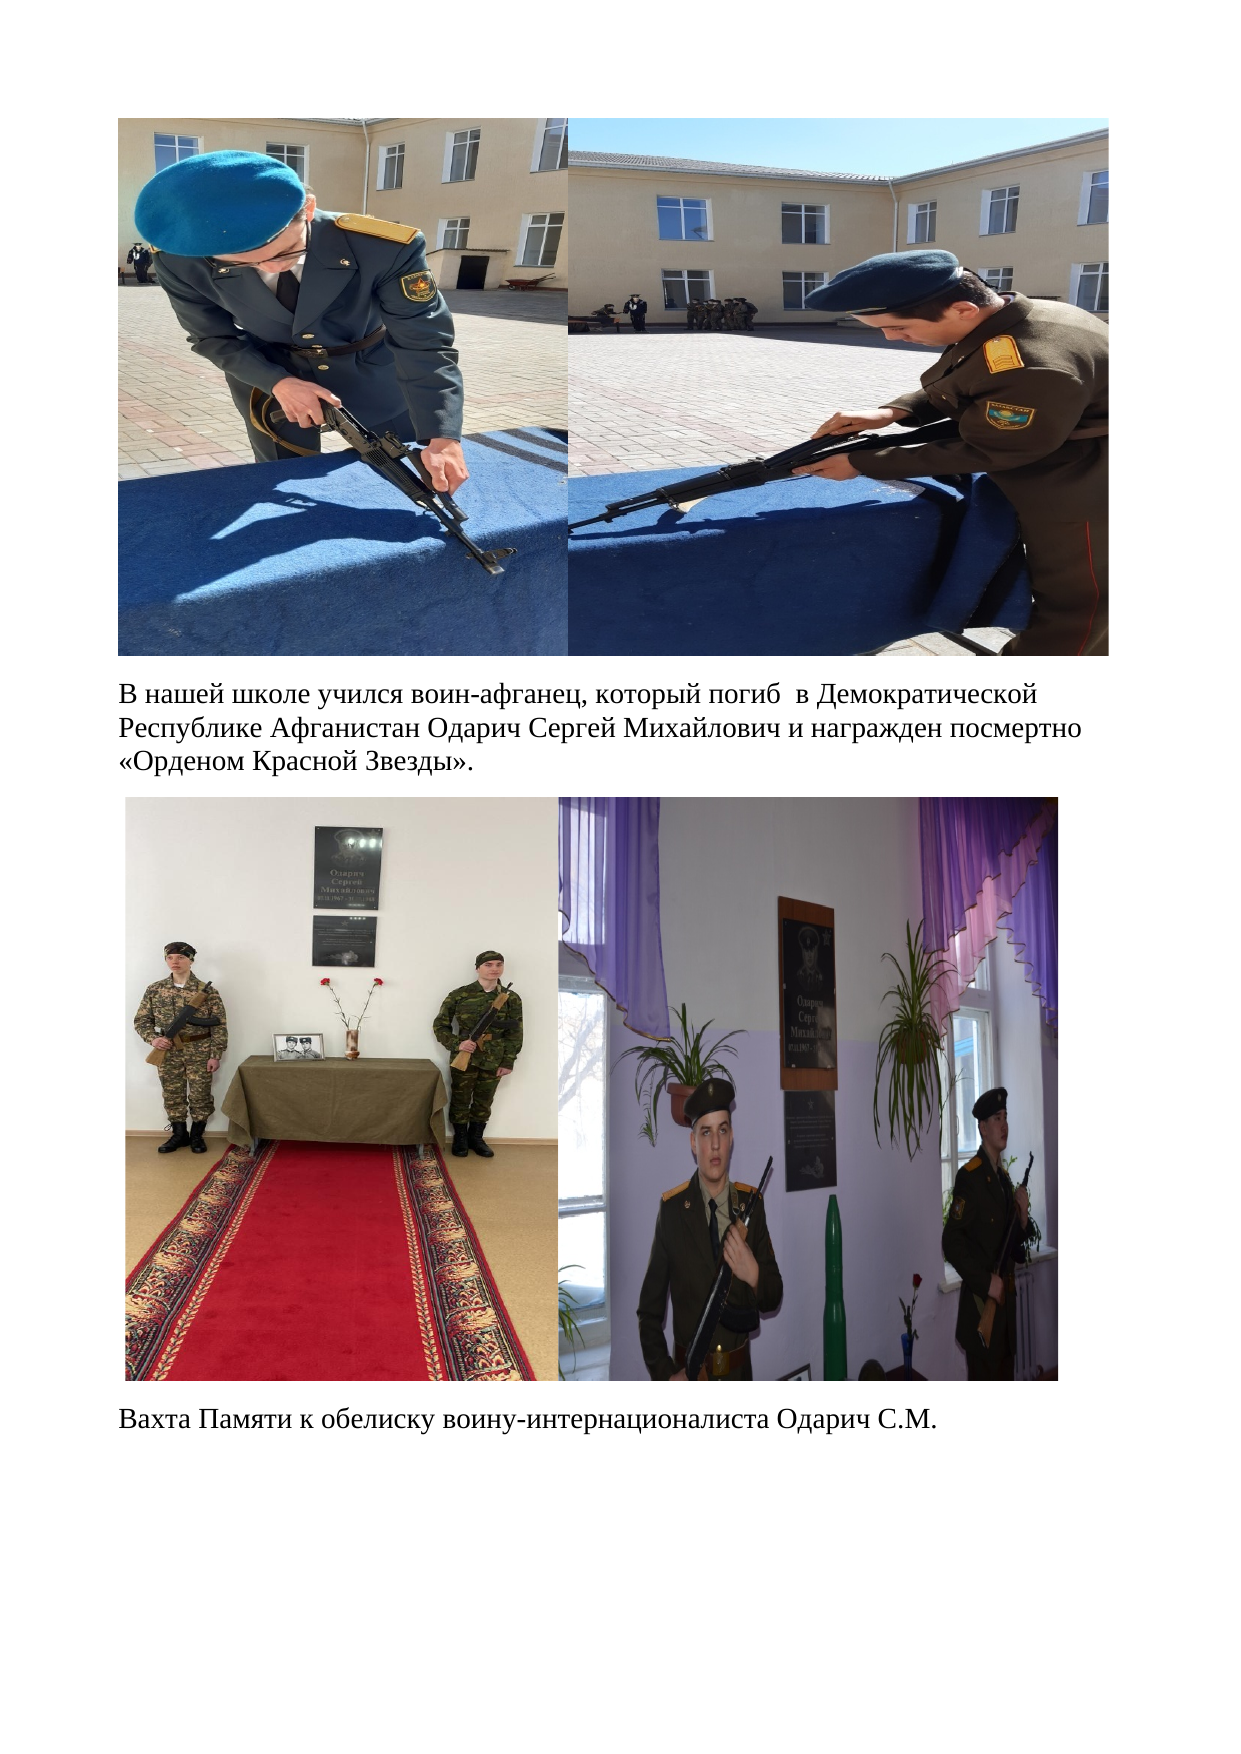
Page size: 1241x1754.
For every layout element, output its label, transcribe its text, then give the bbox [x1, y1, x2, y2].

picture [118, 118, 1109, 656]
text Вахта Памяти к обелиску воину-интернационалиста Одарич С.М. [118, 1402, 1122, 1435]
picture [125, 797, 1059, 1381]
text В нашей школе учился воин-афганец, который погиб в Демократической Республике Афганистан Одарич Сергей Михайлович и награжден посмертно «Орденом Красной Звезды». [118, 676, 1122, 777]
